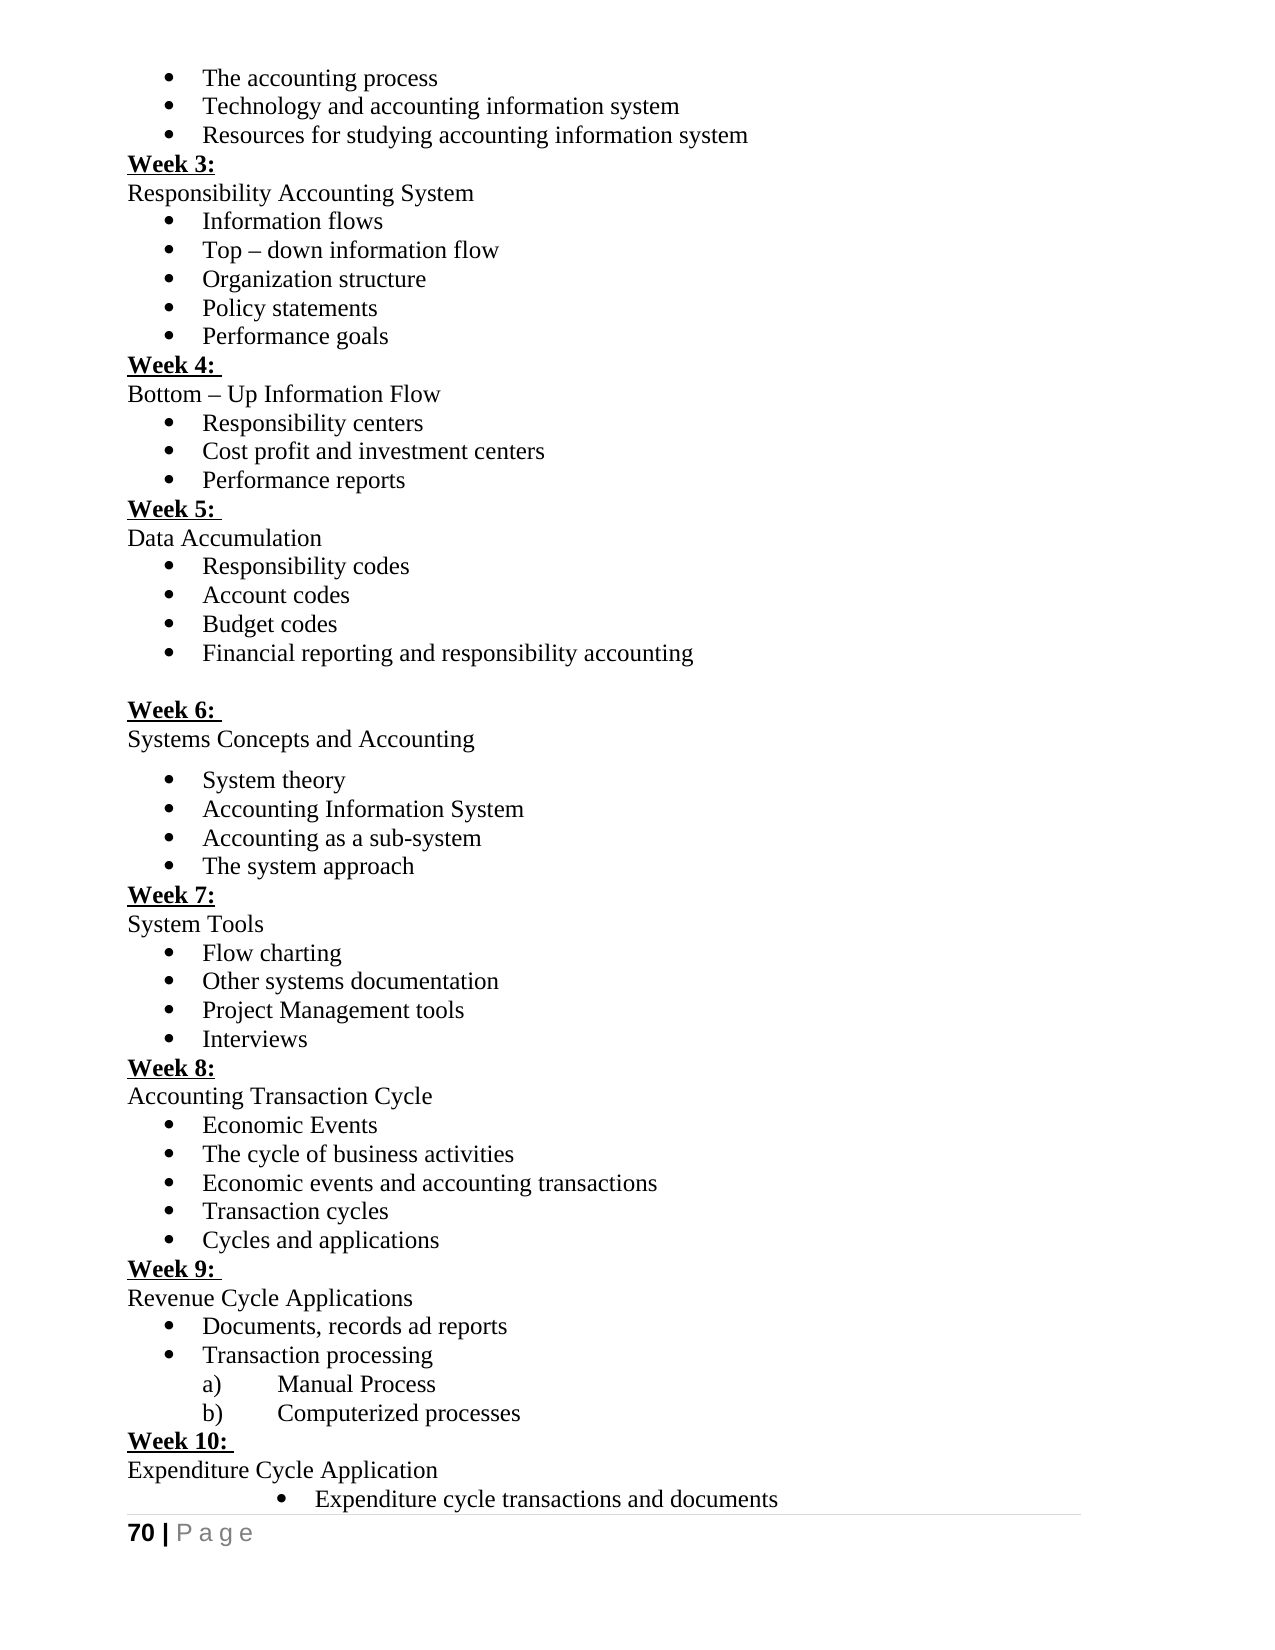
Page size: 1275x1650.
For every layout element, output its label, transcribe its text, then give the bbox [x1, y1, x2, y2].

list Budget codes [164, 609, 1081, 638]
list Top – down information flow [164, 235, 1081, 264]
list Account codes [164, 580, 1081, 609]
list Responsibility codes [164, 551, 1081, 580]
list Cost profit and investment centers [164, 436, 1081, 465]
list The system approach [164, 851, 1081, 880]
text Week 7: [127, 880, 1081, 909]
text Data Accumulation [127, 523, 1081, 551]
list Computerized processes [202, 1398, 1081, 1426]
text Week 10: [127, 1426, 1081, 1455]
text Responsibility Accounting System [127, 178, 1081, 206]
list Policy statements [164, 293, 1081, 321]
list Transaction cycles [164, 1196, 1081, 1225]
text Week 4: [127, 350, 1081, 379]
list Financial reporting and responsibility accounting [164, 638, 1081, 666]
list Other systems documentation [164, 966, 1081, 995]
text Week 8: [127, 1053, 1081, 1081]
list Transaction processing [164, 1340, 1081, 1369]
text Week 3: [127, 149, 1081, 178]
list Resources for studying accounting information system [164, 120, 1081, 149]
text Bottom – Up Information Flow [127, 379, 1081, 408]
list Flow charting [164, 938, 1081, 966]
text Expenditure Cycle Application [127, 1455, 1081, 1484]
list Technology and accounting information system [164, 91, 1081, 120]
text Week 5: [127, 494, 1081, 523]
list The cycle of business activities [164, 1139, 1081, 1168]
list Manual Process [202, 1369, 1081, 1398]
list Economic Events [164, 1110, 1081, 1139]
list Documents, records ad reports [164, 1311, 1081, 1340]
list Economic events and accounting transactions [164, 1168, 1081, 1196]
list System theory [164, 765, 1081, 794]
text Accounting Transaction Cycle [127, 1081, 1081, 1110]
list Cycles and applications [164, 1225, 1081, 1254]
list Performance reports [164, 465, 1081, 494]
list Accounting as a sub-system [164, 823, 1081, 851]
list Accounting Information System [164, 794, 1081, 823]
text Week 6: [127, 695, 1081, 724]
list Organization structure [164, 264, 1081, 293]
text Revenue Cycle Applications [127, 1283, 1081, 1311]
list Information flows [164, 206, 1081, 235]
text Systems Concepts and Accounting [127, 724, 1081, 753]
text System Tools [127, 909, 1081, 938]
list Performance goals [164, 321, 1081, 350]
list Expenditure cycle transactions and documents [277, 1484, 1081, 1513]
list The accounting process [164, 63, 1081, 91]
list Project Management tools [164, 995, 1081, 1024]
list Interviews [164, 1024, 1081, 1053]
list Responsibility centers [164, 408, 1081, 436]
text Week 9: [127, 1254, 1081, 1283]
